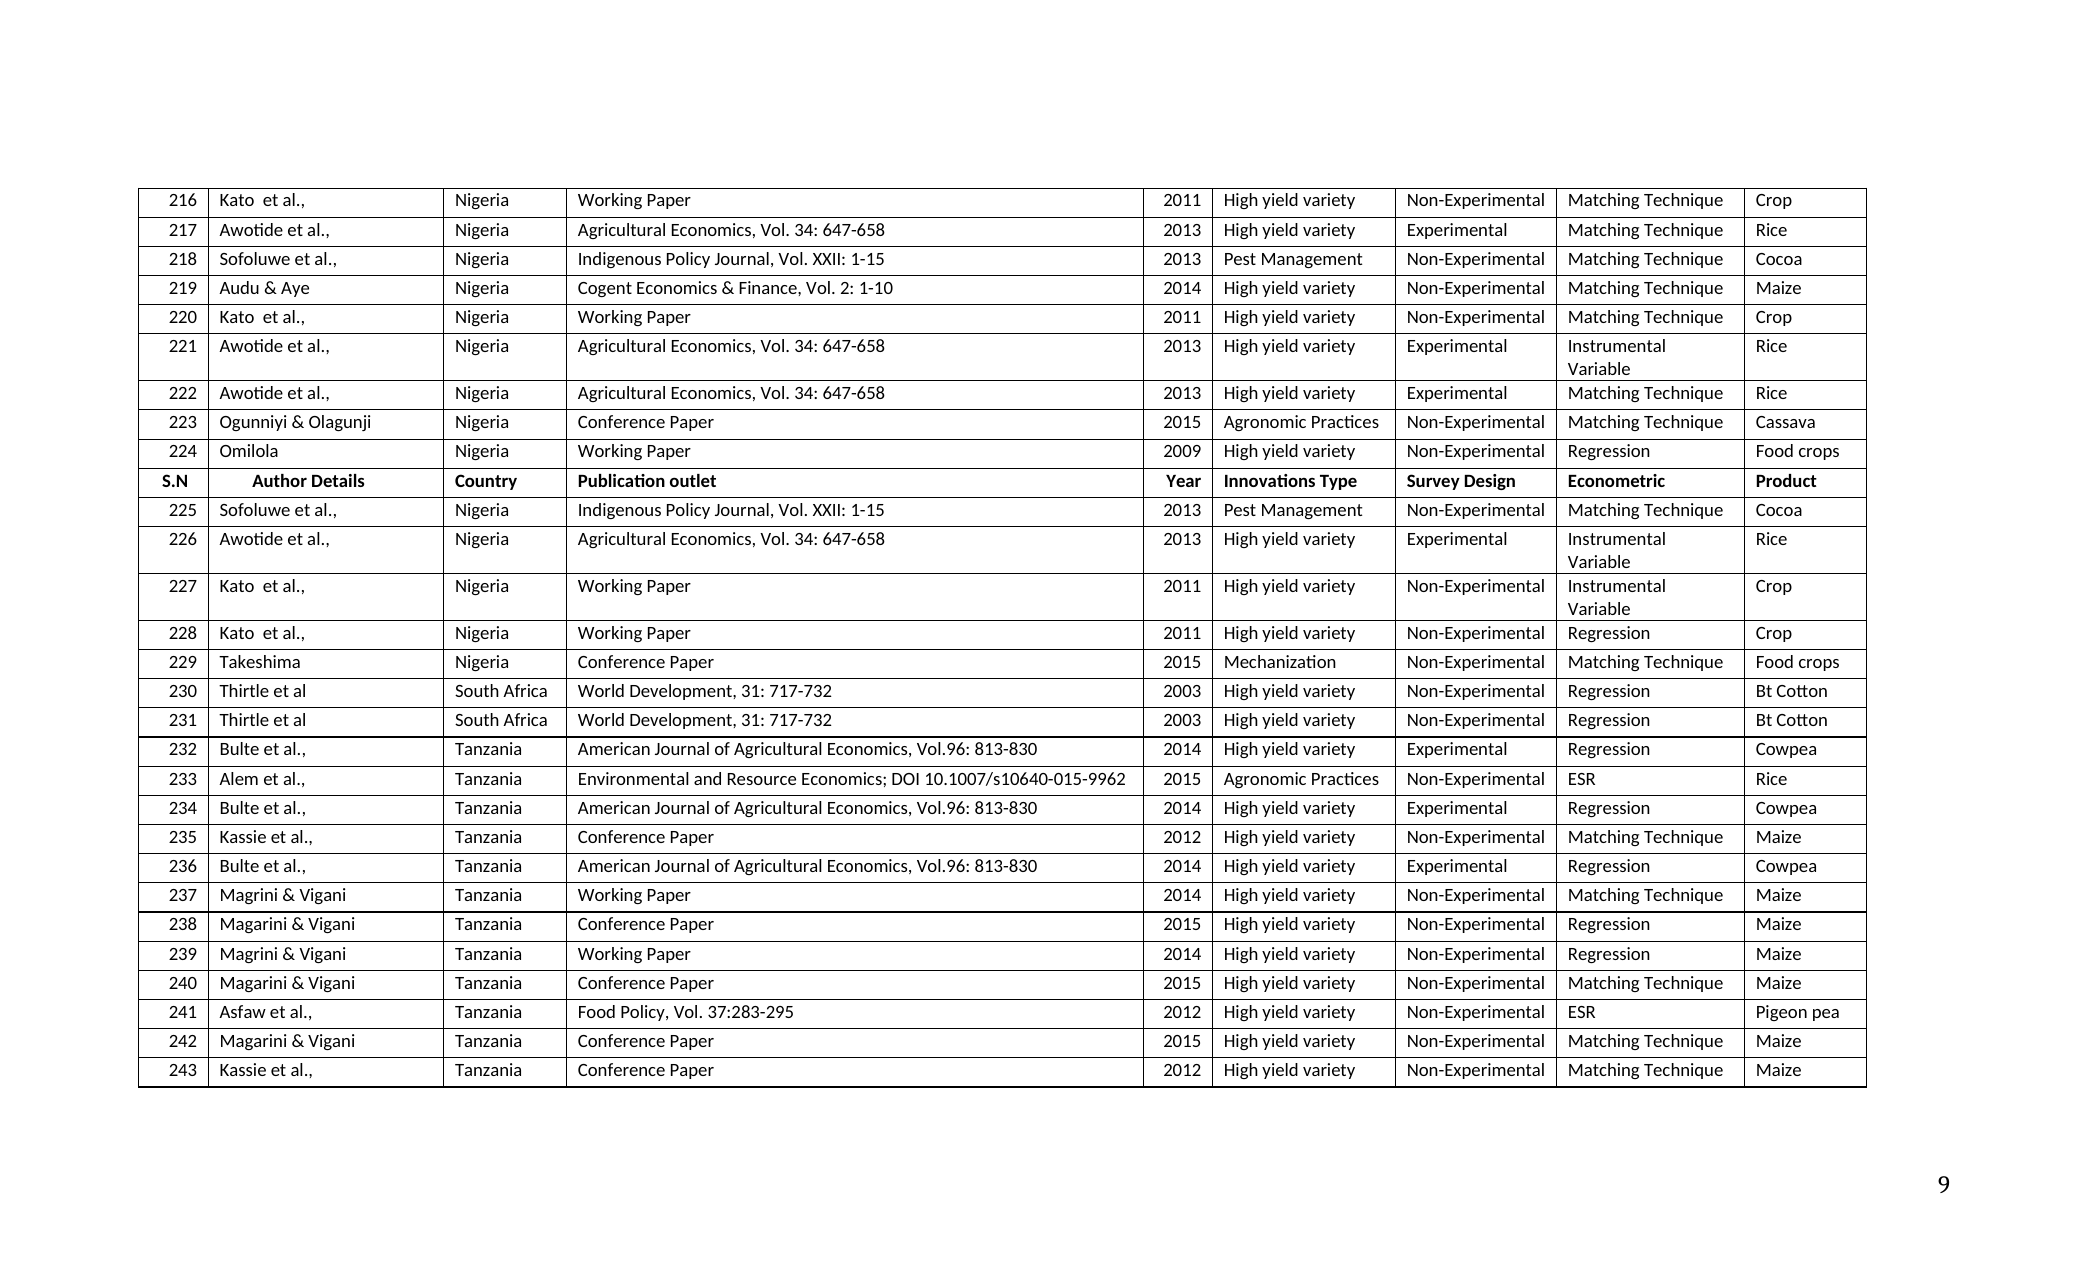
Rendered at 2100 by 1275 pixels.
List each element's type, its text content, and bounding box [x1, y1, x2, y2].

table_cell 234 [139, 796, 208, 824]
table_cell 231 [139, 708, 208, 736]
table_cell Maize [1745, 276, 1866, 304]
table_cell Tanzania [444, 1058, 566, 1086]
table_cell Experimental [1396, 381, 1556, 409]
table_cell High yield variety [1213, 971, 1395, 999]
table_cell Maize [1745, 825, 1866, 853]
table_cell Innovations Type [1213, 469, 1395, 497]
table_cell 237 [139, 883, 208, 911]
table_cell Regression [1557, 440, 1744, 468]
table_cell Kassie et al., [209, 825, 443, 853]
table_cell Non-Experimental [1396, 942, 1556, 970]
table_cell Experimental [1396, 334, 1556, 380]
table_cell Regression [1557, 796, 1744, 824]
table_cell South Africa [444, 708, 566, 736]
table_cell 238 [139, 913, 208, 941]
table_cell Conference Paper [567, 1058, 1143, 1086]
table_cell Non-Experimental [1396, 913, 1556, 941]
table_cell 242 [139, 1029, 208, 1057]
table_cell 2012 [1144, 1058, 1212, 1086]
table_cell Omilola [209, 440, 443, 468]
table_cell 2013 [1144, 218, 1212, 246]
table_cell Non-Experimental [1396, 305, 1556, 333]
table_cell Conference Paper [567, 913, 1143, 941]
table_cell Working Paper [567, 621, 1143, 649]
table_cell Indigenous Policy Journal, Vol. XXII: 1-15 [567, 247, 1143, 275]
table_cell Tanzania [444, 825, 566, 853]
table_cell High yield variety [1213, 621, 1395, 649]
table_cell High yield variety [1213, 334, 1395, 380]
table_cell Non-Experimental [1396, 1000, 1556, 1028]
table_cell 2013 [1144, 334, 1212, 380]
table_cell Cowpea [1745, 738, 1866, 766]
table_cell ESR [1557, 767, 1744, 795]
table_cell Country [444, 469, 566, 497]
table_cell 243 [139, 1058, 208, 1086]
table_cell Kato et al., [209, 305, 443, 333]
table_cell High yield variety [1213, 527, 1395, 573]
table_cell Kassie et al., [209, 1058, 443, 1086]
table_cell Experimental [1396, 527, 1556, 573]
table_cell Crop [1745, 189, 1866, 217]
table_cell Instrumental Variable [1557, 527, 1744, 573]
table_cell Rice [1745, 527, 1866, 573]
table_cell Agronomic Practices [1213, 767, 1395, 795]
table_cell 2014 [1144, 854, 1212, 882]
table_cell 2015 [1144, 650, 1212, 678]
table_cell Non-Experimental [1396, 971, 1556, 999]
table_cell Working Paper [567, 574, 1143, 620]
table_cell Food crops [1745, 440, 1866, 468]
table_cell Maize [1745, 1058, 1866, 1086]
table_cell Tanzania [444, 942, 566, 970]
table_cell 2011 [1144, 189, 1212, 217]
table_cell Bt Cotton [1745, 679, 1866, 707]
table_cell Maize [1745, 971, 1866, 999]
table_cell Tanzania [444, 913, 566, 941]
table_cell 217 [139, 218, 208, 246]
table_cell High yield variety [1213, 1000, 1395, 1028]
table_cell Nigeria [444, 574, 566, 620]
table_cell Tanzania [444, 738, 566, 766]
table_cell Non-Experimental [1396, 767, 1556, 795]
table_cell Matching Technique [1557, 381, 1744, 409]
table_cell Alem et al., [209, 767, 443, 795]
table_cell Bulte et al., [209, 796, 443, 824]
table_cell Conference Paper [567, 410, 1143, 438]
table_cell Tanzania [444, 767, 566, 795]
table_cell 216 [139, 189, 208, 217]
table_cell Working Paper [567, 189, 1143, 217]
table_cell Bulte et al., [209, 854, 443, 882]
table_cell 2014 [1144, 942, 1212, 970]
table_cell Magrini & Vigani [209, 942, 443, 970]
table_cell 2014 [1144, 883, 1212, 911]
table_cell Non-Experimental [1396, 883, 1556, 911]
table_cell High yield variety [1213, 218, 1395, 246]
table_cell High yield variety [1213, 854, 1395, 882]
table_cell High yield variety [1213, 796, 1395, 824]
table_cell 227 [139, 574, 208, 620]
table_cell Working Paper [567, 942, 1143, 970]
table_cell Mechanization [1213, 650, 1395, 678]
table_cell Thirtle et al [209, 679, 443, 707]
table_cell Experimental [1396, 218, 1556, 246]
table_cell 2003 [1144, 679, 1212, 707]
table_cell Matching Technique [1557, 650, 1744, 678]
table_cell High yield variety [1213, 189, 1395, 217]
table_cell 2013 [1144, 527, 1212, 573]
table_cell 222 [139, 381, 208, 409]
table_cell Crop [1745, 305, 1866, 333]
table_cell ESR [1557, 1000, 1744, 1028]
table_cell Nigeria [444, 498, 566, 526]
table_cell Awotide et al., [209, 218, 443, 246]
table_cell Cowpea [1745, 796, 1866, 824]
table_cell Maize [1745, 1029, 1866, 1057]
table_cell Sofoluwe et al., [209, 247, 443, 275]
table_cell Experimental [1396, 796, 1556, 824]
table_cell Non-Experimental [1396, 189, 1556, 217]
table_cell 2011 [1144, 621, 1212, 649]
table_cell 236 [139, 854, 208, 882]
table_cell 444 Author Details [209, 469, 443, 497]
table_cell Nigeria [444, 650, 566, 678]
table_cell Magrini & Vigani [209, 883, 443, 911]
table_cell Matching Technique [1557, 218, 1744, 246]
table_cell Conference Paper [567, 825, 1143, 853]
table_cell Maize [1745, 942, 1866, 970]
table_cell Awotide et al., [209, 381, 443, 409]
table_cell Non-Experimental [1396, 1058, 1556, 1086]
table_cell 2009 [1144, 440, 1212, 468]
table_cell Matching Technique [1557, 305, 1744, 333]
table_cell 235 [139, 825, 208, 853]
table_cell Survey Design [1396, 469, 1556, 497]
table_cell Pest Management [1213, 498, 1395, 526]
table_cell Maize [1745, 883, 1866, 911]
table_cell Nigeria [444, 305, 566, 333]
table_cell High yield variety [1213, 708, 1395, 736]
table_cell Non-Experimental [1396, 574, 1556, 620]
table_cell 2015 [1144, 767, 1212, 795]
table_cell 221 [139, 334, 208, 380]
table_cell Takeshima [209, 650, 443, 678]
table_cell Regression [1557, 738, 1744, 766]
table_cell 228 [139, 621, 208, 649]
table_cell Nigeria [444, 527, 566, 573]
table_cell High yield variety [1213, 305, 1395, 333]
table_cell Cassava [1745, 410, 1866, 438]
table_cell 229 [139, 650, 208, 678]
table_cell 2014 [1144, 796, 1212, 824]
table_cell 232 [139, 738, 208, 766]
table_cell Product [1745, 469, 1866, 497]
table_cell Rice [1745, 381, 1866, 409]
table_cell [567, 218, 1143, 246]
table_cell Kato et al., [209, 189, 443, 217]
table_cell American Journal of Agricultural Economics, Vol.96: 813-830 [567, 738, 1143, 766]
table_cell Nigeria [444, 440, 566, 468]
table_cell Non-Experimental [1396, 679, 1556, 707]
table_cell 218 [139, 247, 208, 275]
table_cell Non-Experimental [1396, 621, 1556, 649]
table_cell Nigeria [444, 189, 566, 217]
table_cell Experimental [1396, 738, 1556, 766]
table_cell Regression [1557, 854, 1744, 882]
table_cell Instrumental Variable [1557, 574, 1744, 620]
table_cell Matching Technique [1557, 971, 1744, 999]
table_cell Bulte et al., [209, 738, 443, 766]
table_cell Rice [1745, 767, 1866, 795]
table_cell Matching Technique [1557, 276, 1744, 304]
table_cell High yield variety [1213, 276, 1395, 304]
table_cell Cocoa [1745, 247, 1866, 275]
table_cell High yield variety [1213, 381, 1395, 409]
table_cell Nigeria [444, 621, 566, 649]
table_cell Matching Technique [1557, 189, 1744, 217]
table_cell World Development, 31: 717-732 [567, 708, 1143, 736]
table_cell 225 [139, 498, 208, 526]
table_cell Econometric [1557, 469, 1744, 497]
table_cell Non-Experimental [1396, 825, 1556, 853]
table_cell Pigeon pea [1745, 1000, 1866, 1028]
table_cell 2015 [1144, 410, 1212, 438]
table_cell Matching Technique [1557, 883, 1744, 911]
table_cell High yield variety [1213, 1058, 1395, 1086]
table_cell Thirtle et al [209, 708, 443, 736]
table_cell High yield variety [1213, 574, 1395, 620]
table_cell 233 [139, 767, 208, 795]
table_cell Sofoluwe et al., [209, 498, 443, 526]
table_cell 219 [139, 276, 208, 304]
table_cell 2015 [1144, 913, 1212, 941]
table_cell Tanzania [444, 971, 566, 999]
table_cell Pest Management [1213, 247, 1395, 275]
table_cell Non-Experimental [1396, 1029, 1556, 1057]
table_cell Non-Experimental [1396, 650, 1556, 678]
table_cell Non-Experimental [1396, 440, 1556, 468]
table_cell Regression [1557, 621, 1744, 649]
table_cell Agricultural Economics, Vol. 34: 647-658 [567, 527, 1143, 573]
table_cell Year [1144, 469, 1212, 497]
table_cell 2014 [1144, 276, 1212, 304]
table_cell Magarini & Vigani [209, 1029, 443, 1057]
table_cell 2003 [1144, 708, 1212, 736]
table_cell Working Paper [567, 305, 1143, 333]
table_cell World Development, 31: 717-732 [567, 679, 1143, 707]
table_cell Tanzania [444, 1000, 566, 1028]
table_cell Non-Experimental [1396, 410, 1556, 438]
table_cell Matching Technique [1557, 410, 1744, 438]
table_cell Regression [1557, 942, 1744, 970]
table_cell South Africa [444, 679, 566, 707]
table_cell 2014 [1144, 738, 1212, 766]
table_cell Publication outlet [567, 469, 1143, 497]
table_cell Non-Experimental [1396, 276, 1556, 304]
table_cell Experimental [1396, 854, 1556, 882]
table_cell Conference Paper [567, 650, 1143, 678]
table_cell Nigeria [444, 247, 566, 275]
table_cell Awotide et al., [209, 527, 443, 573]
table_cell 223 [139, 410, 208, 438]
table_cell High yield variety [1213, 825, 1395, 853]
table_cell Conference Paper [567, 971, 1143, 999]
table_cell Tanzania [444, 796, 566, 824]
table_cell Nigeria [444, 334, 566, 380]
table_cell Regression [1557, 913, 1744, 941]
table_cell Crop [1745, 574, 1866, 620]
table_cell Regression [1557, 679, 1744, 707]
table_cell Nigeria [444, 381, 566, 409]
table_cell Cowpea [1745, 854, 1866, 882]
table_cell Kato et al., [209, 621, 443, 649]
table_cell High yield variety [1213, 440, 1395, 468]
table_cell Agricultural Economics, Vol. 34: 647-658 [567, 381, 1143, 409]
table_cell Tanzania [444, 883, 566, 911]
table_cell Matching Technique [1557, 247, 1744, 275]
table_cell Asfaw et al., [209, 1000, 443, 1028]
table_cell Regression [1557, 708, 1744, 736]
table_cell Audu & Aye [209, 276, 443, 304]
table_cell 226 [139, 527, 208, 573]
table_cell Kato et al., [209, 574, 443, 620]
table_cell 2012 [1144, 825, 1212, 853]
table_cell High yield variety [1213, 1029, 1395, 1057]
table_cell 2015 [1144, 971, 1212, 999]
table_cell 2011 [1144, 574, 1212, 620]
table_cell Rice [1745, 334, 1866, 380]
table_cell Food Policy, Vol. 37:283-295 [567, 1000, 1143, 1028]
table_cell Non-Experimental [1396, 247, 1556, 275]
table_cell Indigenous Policy Journal, Vol. XXII: 1-15 [567, 498, 1143, 526]
table_cell Agricultural Economics, Vol. 34: 647-658 [567, 334, 1143, 380]
table_cell Bt Cotton [1745, 708, 1866, 736]
table_cell Crop [1745, 621, 1866, 649]
table_cell Nigeria [444, 218, 566, 246]
table_cell 230 [139, 679, 208, 707]
table_cell Nigeria [444, 410, 566, 438]
table_cell Food crops [1745, 650, 1866, 678]
table_cell Instrumental Variable [1557, 334, 1744, 380]
table_cell Ogunniyi & Olagunji [209, 410, 443, 438]
table_cell 220 [139, 305, 208, 333]
table_cell Cocoa [1745, 498, 1866, 526]
table_cell High yield variety [1213, 738, 1395, 766]
table_cell 239 [139, 942, 208, 970]
table_cell 2015 [1144, 1029, 1212, 1057]
table_cell Conference Paper [567, 1029, 1143, 1057]
table_cell Working Paper [567, 440, 1143, 468]
table_cell Environmental and Resource Economics; DOI 10.1007/s10640-015-9962 [567, 767, 1143, 795]
table_cell Awotide et al., [209, 334, 443, 380]
table_cell Nigeria [444, 276, 566, 304]
table_cell American Journal of Agricultural Economics, Vol.96: 813-830 [567, 796, 1143, 824]
table_cell Matching Technique [1557, 1058, 1744, 1086]
table_cell Matching Technique [1557, 1029, 1744, 1057]
table_cell Working Paper [567, 883, 1143, 911]
table_cell Tanzania [444, 1029, 566, 1057]
table_cell American Journal of Agricultural Economics, Vol.96: 813-830 [567, 854, 1143, 882]
table_cell Magarini & Vigani [209, 913, 443, 941]
table_cell High yield variety [1213, 942, 1395, 970]
table_cell Non-Experimental [1396, 708, 1556, 736]
table_cell Rice [1745, 218, 1866, 246]
table_cell 3S.NS [139, 469, 208, 497]
table_cell Matching Technique [1557, 498, 1744, 526]
table_cell Agronomic Practices [1213, 410, 1395, 438]
table_cell 224 [139, 440, 208, 468]
table_cell 2013 [1144, 498, 1212, 526]
table_cell Tanzania [444, 854, 566, 882]
table_cell High yield variety [1213, 913, 1395, 941]
table_cell High yield variety [1213, 679, 1395, 707]
table_cell Maize [1745, 913, 1866, 941]
table_cell Matching Technique [1557, 825, 1744, 853]
table_cell 2011 [1144, 305, 1212, 333]
table_cell Magarini & Vigani [209, 971, 443, 999]
table_cell 240 [139, 971, 208, 999]
table_cell 2013 [1144, 247, 1212, 275]
table_cell High yield variety [1213, 883, 1395, 911]
table_cell 241 [139, 1000, 208, 1028]
table_cell Cogent Economics & Finance, Vol. 2: 1-10 [567, 276, 1143, 304]
table_cell 2012 [1144, 1000, 1212, 1028]
table_cell Non-Experimental [1396, 498, 1556, 526]
table_cell 2013 [1144, 381, 1212, 409]
